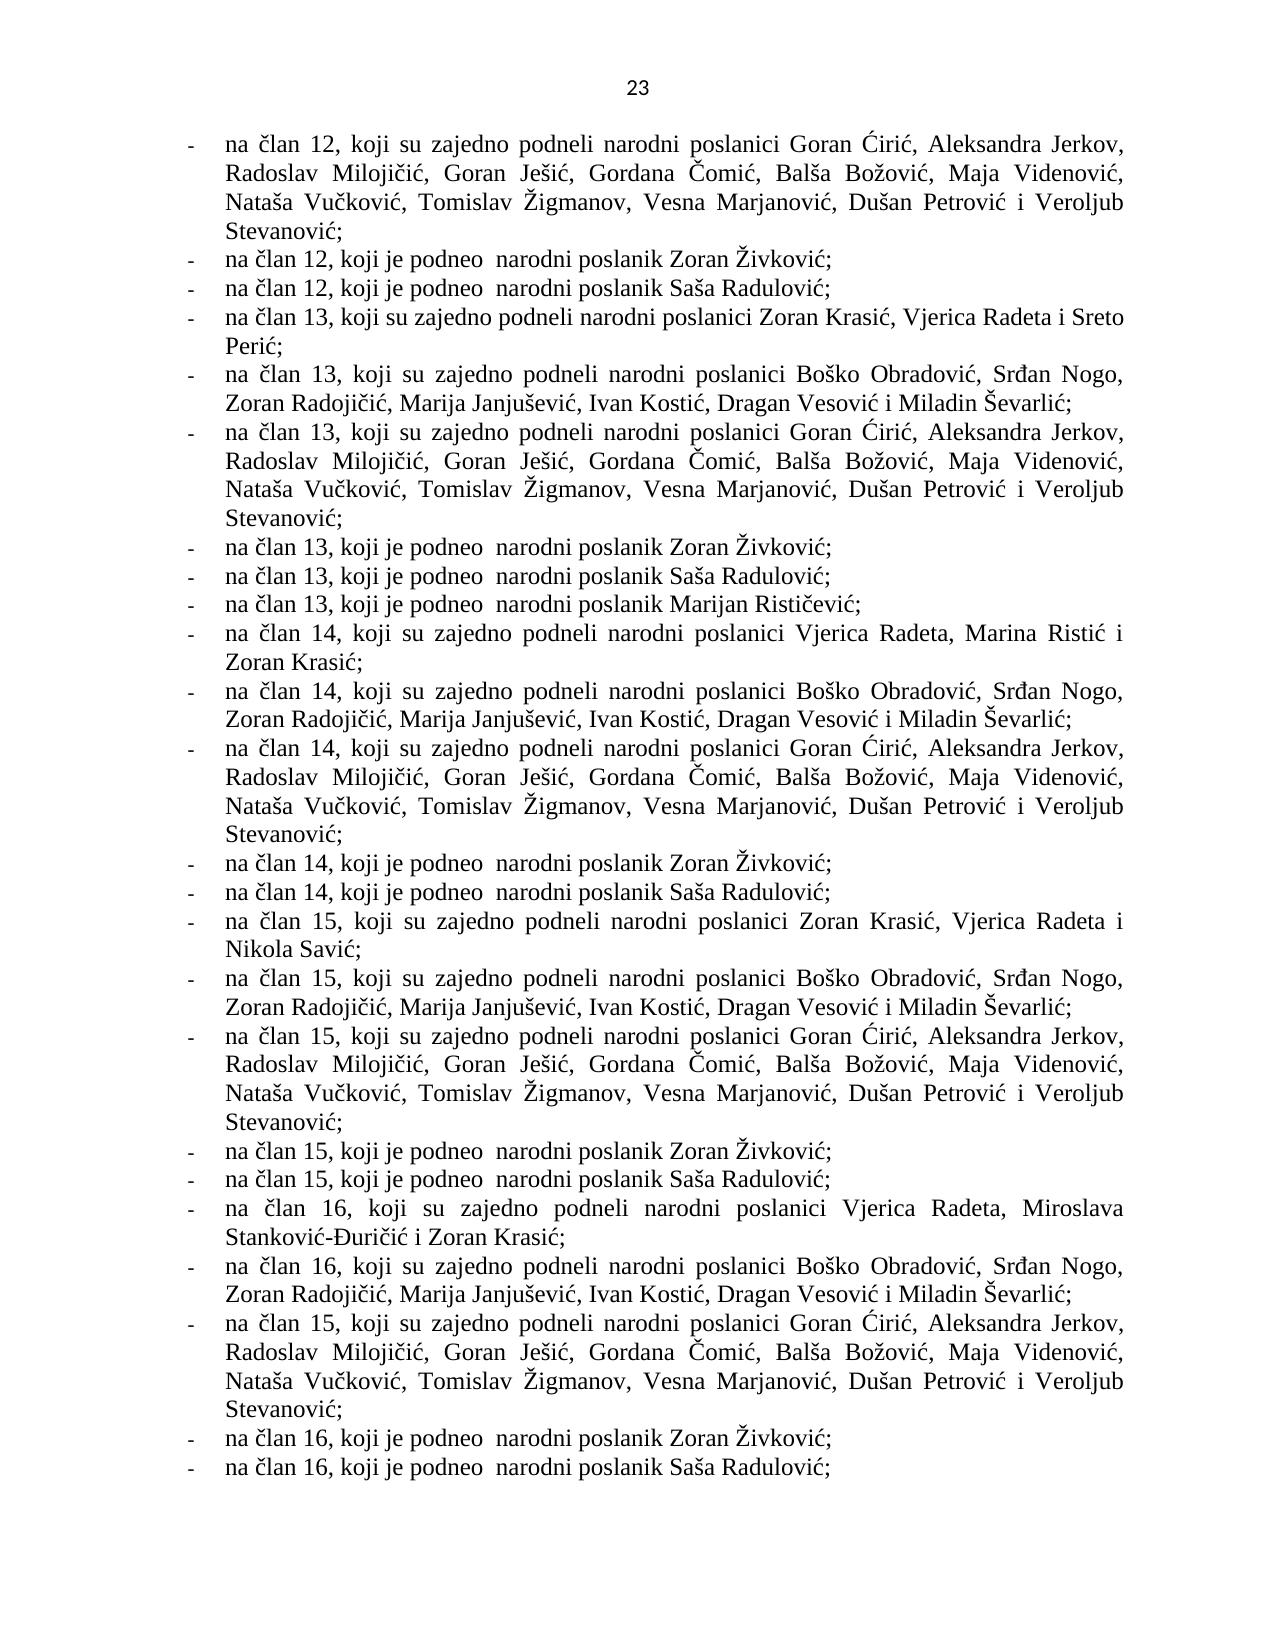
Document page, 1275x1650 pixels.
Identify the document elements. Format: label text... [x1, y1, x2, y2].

list na član 13, koji su zajedno podneli narodni poslanici Zoran Krasić, Vjerica Radeta i Sreto Perić; [187, 302, 1125, 359]
list na član 13, koji je podneo narodni poslanik Marijan Rističević; [187, 589, 1125, 618]
list na član 12, koji je podneo narodni poslanik Saša Radulović; [187, 273, 1125, 302]
list na član 16, koji su zajedno podneli narodni poslanici Vjerica Radeta, Miroslava Stanković-Đuričić i Zoran Krasić; [187, 1193, 1125, 1251]
list na član 15, koji su zajedno podneli narodni poslanici Goran Ćirić, Aleksandra Jerkov, Radoslav Milojičić, Goran Ješić, Gordana Čomić, Balša Božović, Maja Videnović, Nataša Vučković, Tomislav Žigmanov, Vesna Marjanović, Dušan Petrović i Veroljub Stevanović; [187, 1308, 1125, 1423]
list na član 15, koji su zajedno podneli narodni poslanici Boško Obradović, Srđan Nogo, Zoran Radojičić, Marija Janjušević, Ivan Kostić, Dragan Vesović i Miladin Ševarlić; [187, 963, 1125, 1021]
list na član 15, koji su zajedno podneli narodni poslanici Goran Ćirić, Aleksandra Jerkov, Radoslav Milojičić, Goran Ješić, Gordana Čomić, Balša Božović, Maja Videnović, Nataša Vučković, Tomislav Žigmanov, Vesna Marjanović, Dušan Petrović i Veroljub Stevanović; [187, 1021, 1125, 1136]
list na član 13, koji je podneo narodni poslanik Saša Radulović; [187, 561, 1125, 589]
list na član 14, koji su zajedno podneli narodni poslanici Vjerica Radeta, Marina Ristić i Zoran Krasić; [187, 618, 1125, 676]
list na član 16, koji je podneo narodni poslanik Saša Radulović; [187, 1452, 1125, 1481]
list na član 15, koji je podneo narodni poslanik Zoran Živković; [187, 1136, 1125, 1164]
list na član 14, koji je podneo narodni poslanik Saša Radulović; [187, 877, 1125, 906]
list na član 15, koji je podneo narodni poslanik Saša Radulović; [187, 1164, 1125, 1193]
list na član 12, koji su zajedno podneli narodni poslanici Goran Ćirić, Aleksandra Jerkov, Radoslav Milojičić, Goran Ješić, Gordana Čomić, Balša Božović, Maja Videnović, Nataša Vučković, Tomislav Žigmanov, Vesna Marjanović, Dušan Petrović i Veroljub Stevanović; [187, 129, 1125, 244]
list na član 13, koji je podneo narodni poslanik Zoran Živković; [187, 532, 1125, 561]
list na član 16, koji je podneo narodni poslanik Zoran Živković; [187, 1423, 1125, 1452]
list na član 12, koji je podneo narodni poslanik Zoran Živković; [187, 244, 1125, 273]
list na član 13, koji su zajedno podneli narodni poslanici Goran Ćirić, Aleksandra Jerkov, Radoslav Milojičić, Goran Ješić, Gordana Čomić, Balša Božović, Maja Videnović, Nataša Vučković, Tomislav Žigmanov, Vesna Marjanović, Dušan Petrović i Veroljub Stevanović; [187, 417, 1125, 532]
list na član 15, koji su zajedno podneli narodni poslanici Zoran Krasić, Vjerica Radeta i Nikola Savić; [187, 906, 1125, 963]
list na član 14, koji su zajedno podneli narodni poslanici Goran Ćirić, Aleksandra Jerkov, Radoslav Milojičić, Goran Ješić, Gordana Čomić, Balša Božović, Maja Videnović, Nataša Vučković, Tomislav Žigmanov, Vesna Marjanović, Dušan Petrović i Veroljub Stevanović; [187, 733, 1125, 848]
list na član 14, koji je podneo narodni poslanik Zoran Živković; [187, 848, 1125, 877]
list na član 14, koji su zajedno podneli narodni poslanici Boško Obradović, Srđan Nogo, Zoran Radojičić, Marija Janjušević, Ivan Kostić, Dragan Vesović i Miladin Ševarlić; [187, 676, 1125, 733]
list na član 13, koji su zajedno podneli narodni poslanici Boško Obradović, Srđan Nogo, Zoran Radojičić, Marija Janjušević, Ivan Kostić, Dragan Vesović i Miladin Ševarlić; [187, 359, 1125, 417]
list na član 16, koji su zajedno podneli narodni poslanici Boško Obradović, Srđan Nogo, Zoran Radojičić, Marija Janjušević, Ivan Kostić, Dragan Vesović i Miladin Ševarlić; [187, 1251, 1125, 1308]
